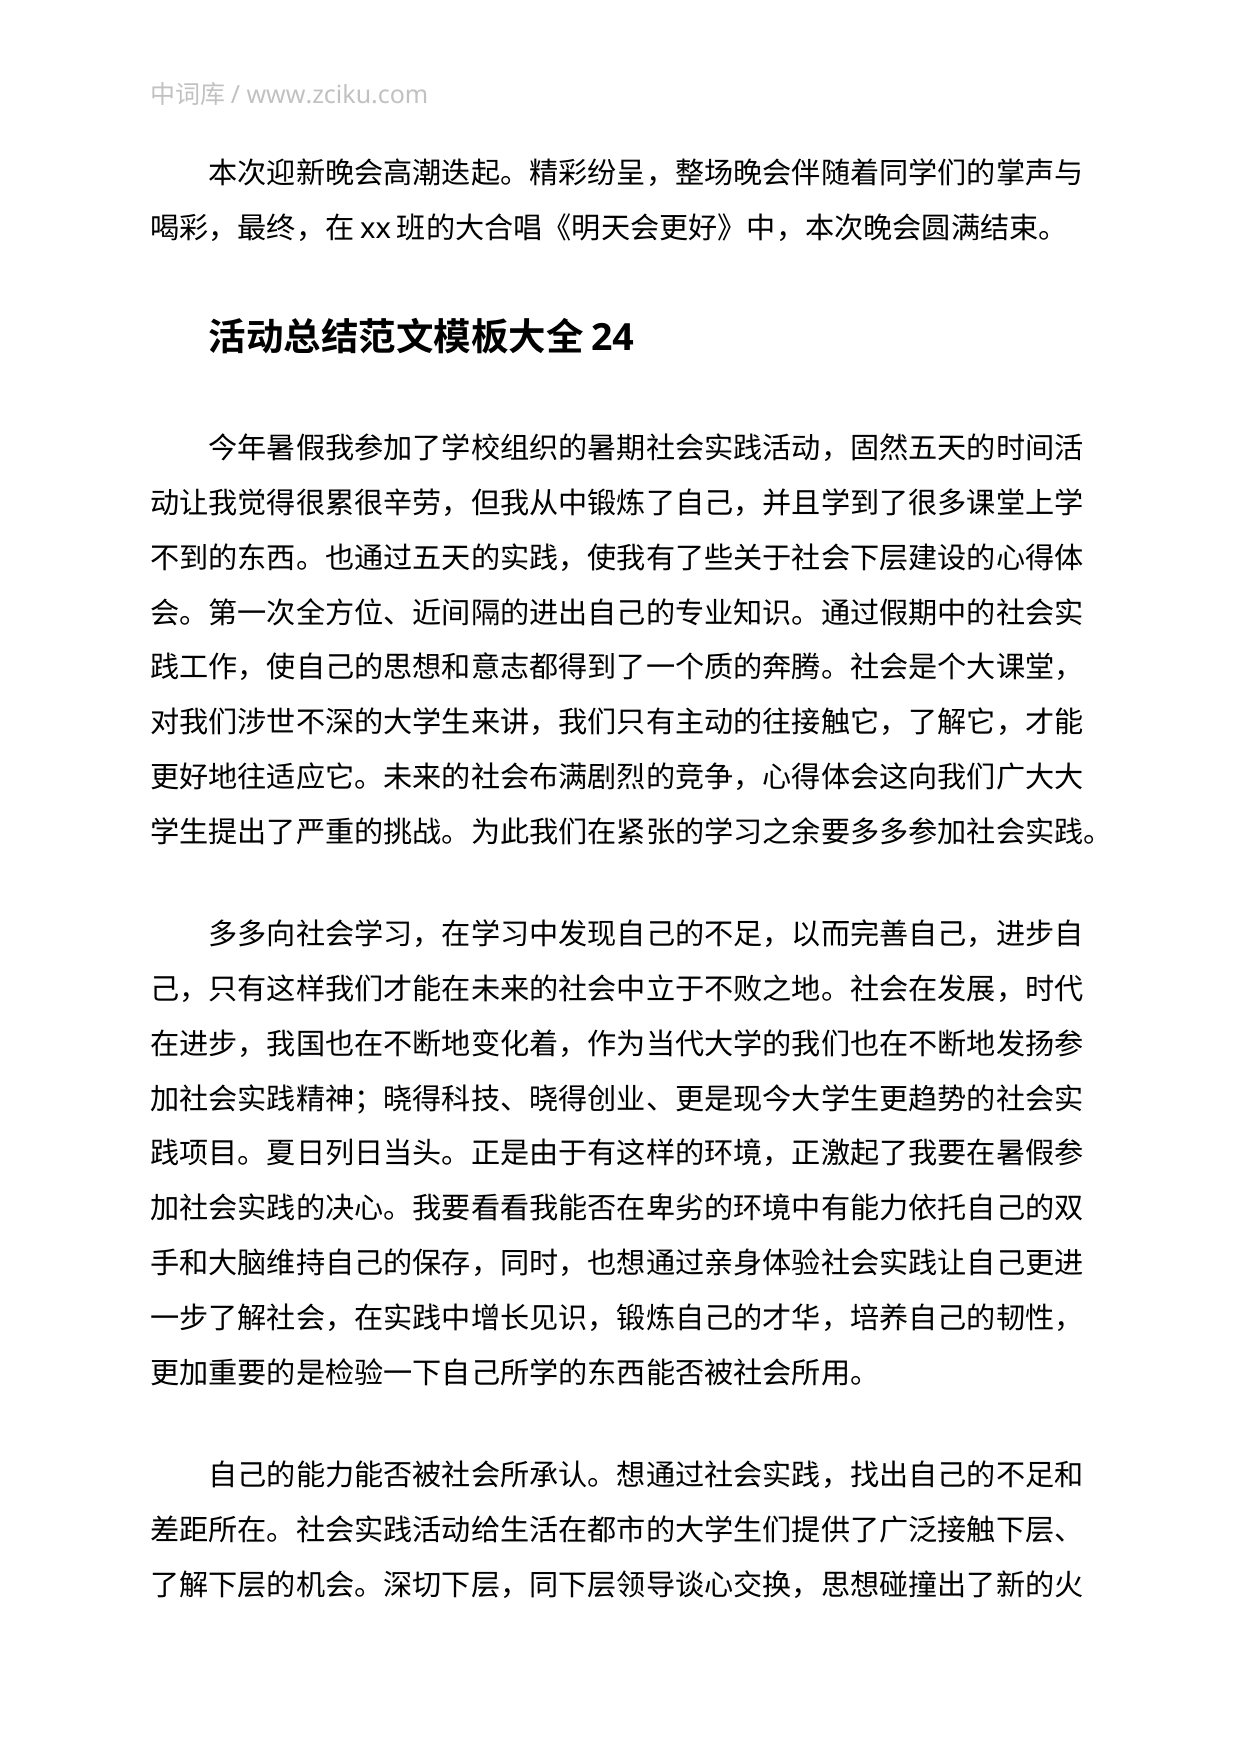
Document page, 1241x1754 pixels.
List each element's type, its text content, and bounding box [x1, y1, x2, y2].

text 今年暑假我参加了学校组织的暑期社会实践活动，固然五天的时间活动让我觉得很累很辛劳，但我从中锻炼了自己，并且学到了很多课堂上学不到的东西。也通过五天的实践，使我有了些关于社会下层建设的心得体会。第一次全方位、近间隔的进出自己的专业知识。通过假期中的社会实践工作，使自己的思想和意志都得到了一个质的奔腾。社会是个大课堂，对我们涉世不深的大学生来讲，我们只有主动的往接触它，了解它，才能更好地往适应它。未来的社会布满剧烈的竞争，心得体会这向我们广大大学生提出了严重的挑战。为此我们在紧张的学习之余要多多参加社会实践。 [150, 424, 1090, 851]
text 本次迎新晚会高潮迭起。精彩纷呈，整场晚会伴随着同学们的掌声与喝彩，最终，在xx班的大合唱《明天会更好》中，本次晚会圆满结束。 [150, 150, 1090, 247]
text 多多向社会学习，在学习中发现自己的不足，以而完善自己，进步自己，只有这样我们才能在未来的社会中立于不败之地。社会在发展，时代在进步，我国也在不断地变化着，作为当代大学的我们也在不断地发扬参加社会实践精神；晓得科技、晓得创业、更是现今大学生更趋势的社会实践项目。夏日列日当头。正是由于有这样的环境，正激起了我要在暑假参加社会实践的决心。我要看看我能否在卑劣的环境中有能力依托自己的双手和大脑维持自己的保存，同时，也想通过亲身体验社会实践让自己更进一步了解社会，在实践中增长见识，锻炼自己的才华，培养自己的韧性，更加重要的是检验一下自己所学的东西能否被社会所用。 [150, 911, 1090, 1392]
text 活动总结范文模板大全24 [150, 307, 1090, 361]
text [150, 1451, 1090, 1603]
